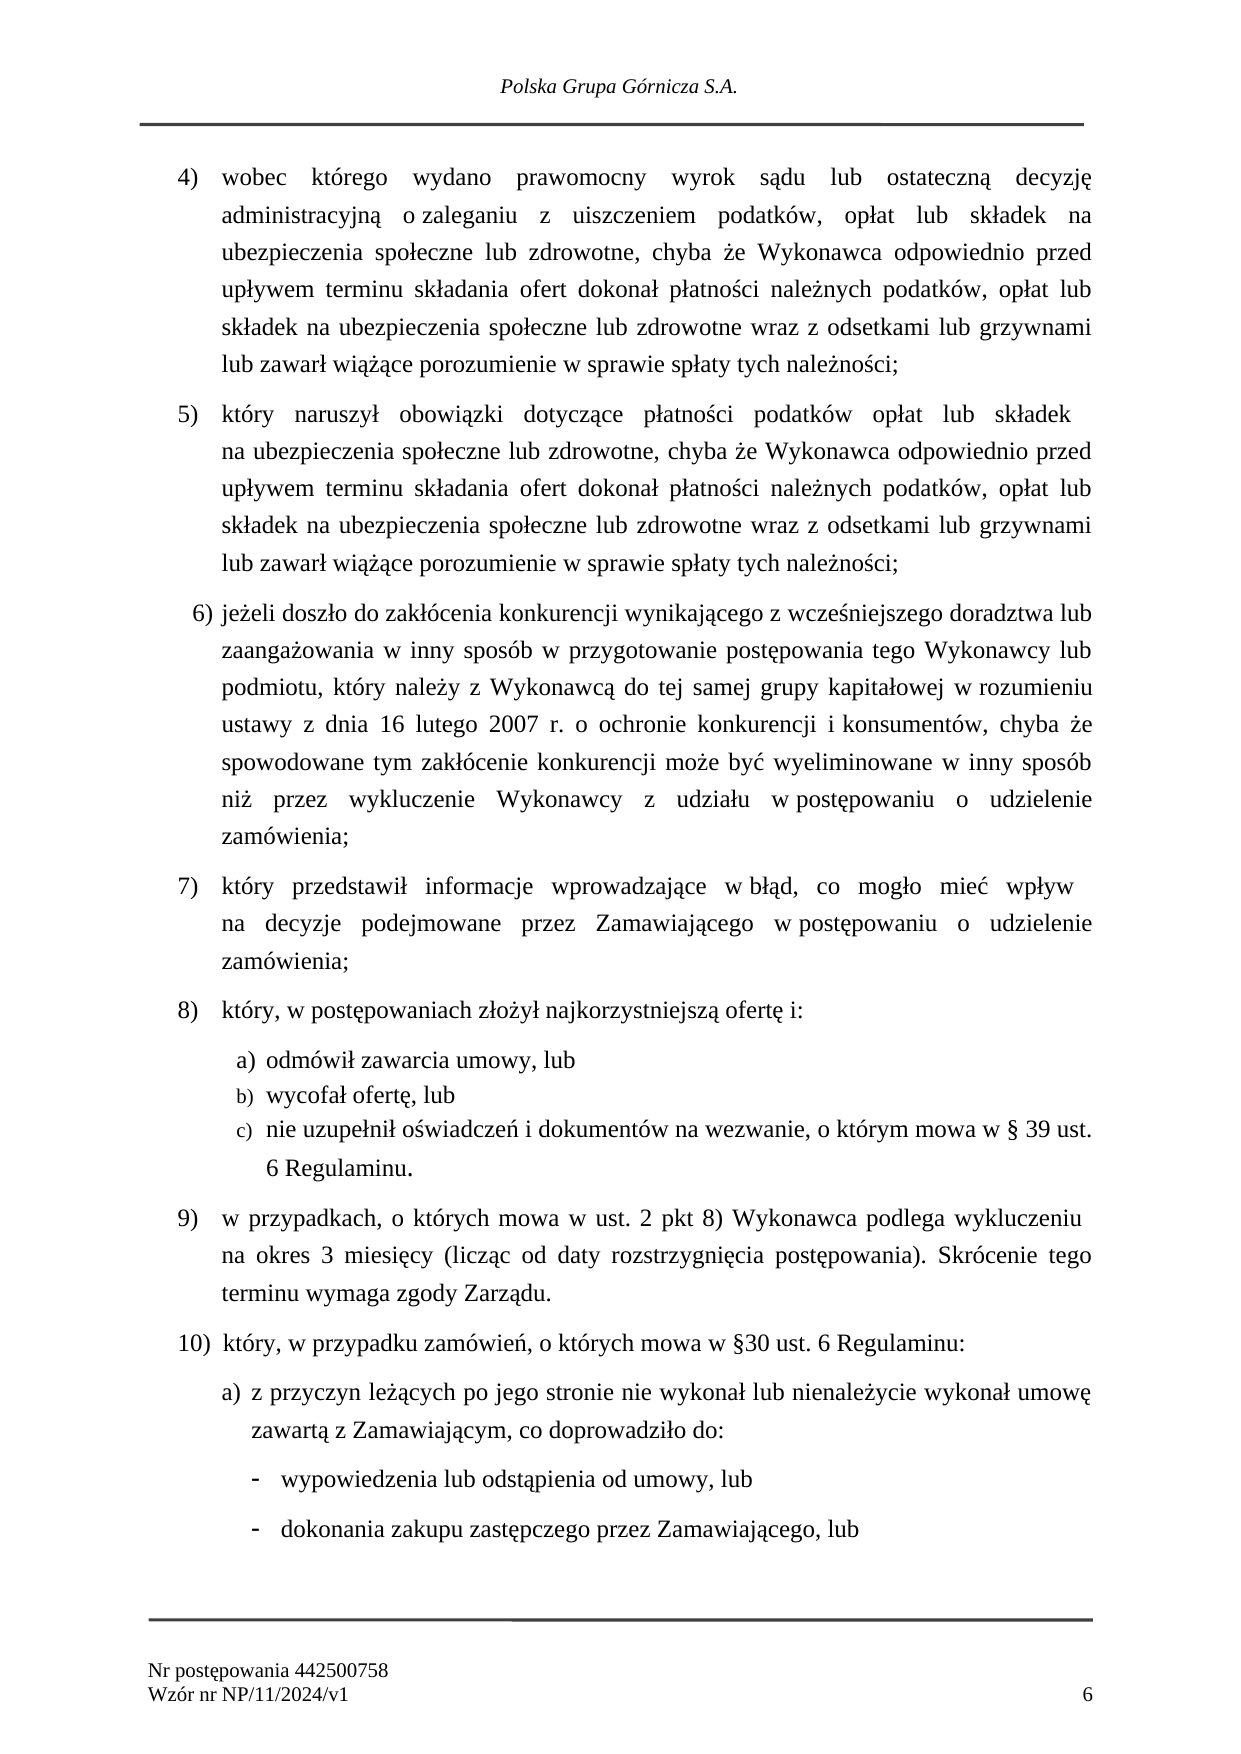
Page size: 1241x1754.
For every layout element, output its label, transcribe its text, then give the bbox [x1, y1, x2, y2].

list w przypadkach, o których mowa w ust. 2 pkt 8) Wykonawca podlega wykluczeniu na okres 3 miesięcy (licząc od daty rozstrzygnięcia postępowania). Skrócenie tego terminu wymaga zgody Zarządu. [177, 1203, 1093, 1307]
list który naruszył obowiązki dotyczące płatności podatków opłat lub składek na ubezpieczenia społeczne lub zdrowotne, chyba że Wykonawca odpowiednio przed upływem terminu składania ofert dokonał płatności należnych podatków, opłat lub składek na ubezpieczenia społeczne lub zdrowotne wraz z odsetkami lub grzywnami lub zawarł wiążące porozumienie w sprawie spłaty tych należności; [177, 399, 1093, 577]
list dokonania zakupu zastępczego przez Zamawiającego, lub [251, 1514, 1093, 1543]
list wycofał ofertę, lub [236, 1080, 1093, 1109]
list nie uzupełnił oświadczeń i dokumentów na wezwanie, o którym mowa w § 39 ust. 6 Regulaminu. [236, 1114, 1093, 1184]
list który, w postępowaniach złożył najkorzystniejszą ofertę i: [177, 996, 1093, 1024]
list z przyczyn leżących po jego stronie nie wykonał lub nienależycie wykonał umowę zawartą z Zamawiającym, co doprowadziło do: [221, 1377, 1093, 1443]
list który, w przypadku zamówień, o których mowa w §30 ust. 6 Regulaminu: [177, 1328, 1093, 1356]
list który przedstawił informacje wprowadzające w błąd, co mogło mieć wpływ na decyzje podejmowane przez Zamawiającego w postępowaniu o udzielenie zamówienia; [177, 871, 1093, 974]
list odmówił zawarcia umowy, lub [236, 1045, 1093, 1074]
list jeżeli doszło do zakłócenia konkurencji wynikającego z wcześniejszego doradztwa lub zaangażowania w inny sposób w przygotowanie postępowania tego Wykonawcy lub podmiotu, który należy z Wykonawcą do tej samej grupy kapitałowej w rozumieniu ustawy z dnia 16 lutego 2007 r. o ochronie konkurencji i konsumentów, chyba że spowodowane tym zakłócenie konkurencji może być wyeliminowane w inny sposób niż przez wykluczenie Wykonawcy z udziału w postępowaniu o udzielenie zamówienia; [192, 598, 1093, 850]
list wobec którego wydano prawomocny wyrok sądu lub ostateczną decyzję administracyjną o zaleganiu z uiszczeniem podatków, opłat lub składek na ubezpieczenia społeczne lub zdrowotne, chyba że Wykonawca odpowiednio przed upływem terminu składania ofert dokonał płatności należnych podatków, opłat lub składek na ubezpieczenia społeczne lub zdrowotne wraz z odsetkami lub grzywnami lub zawarł wiążące porozumienie w sprawie spłaty tych należności; [177, 162, 1093, 378]
list wypowiedzenia lub odstąpienia od umowy, lub [251, 1464, 1093, 1493]
